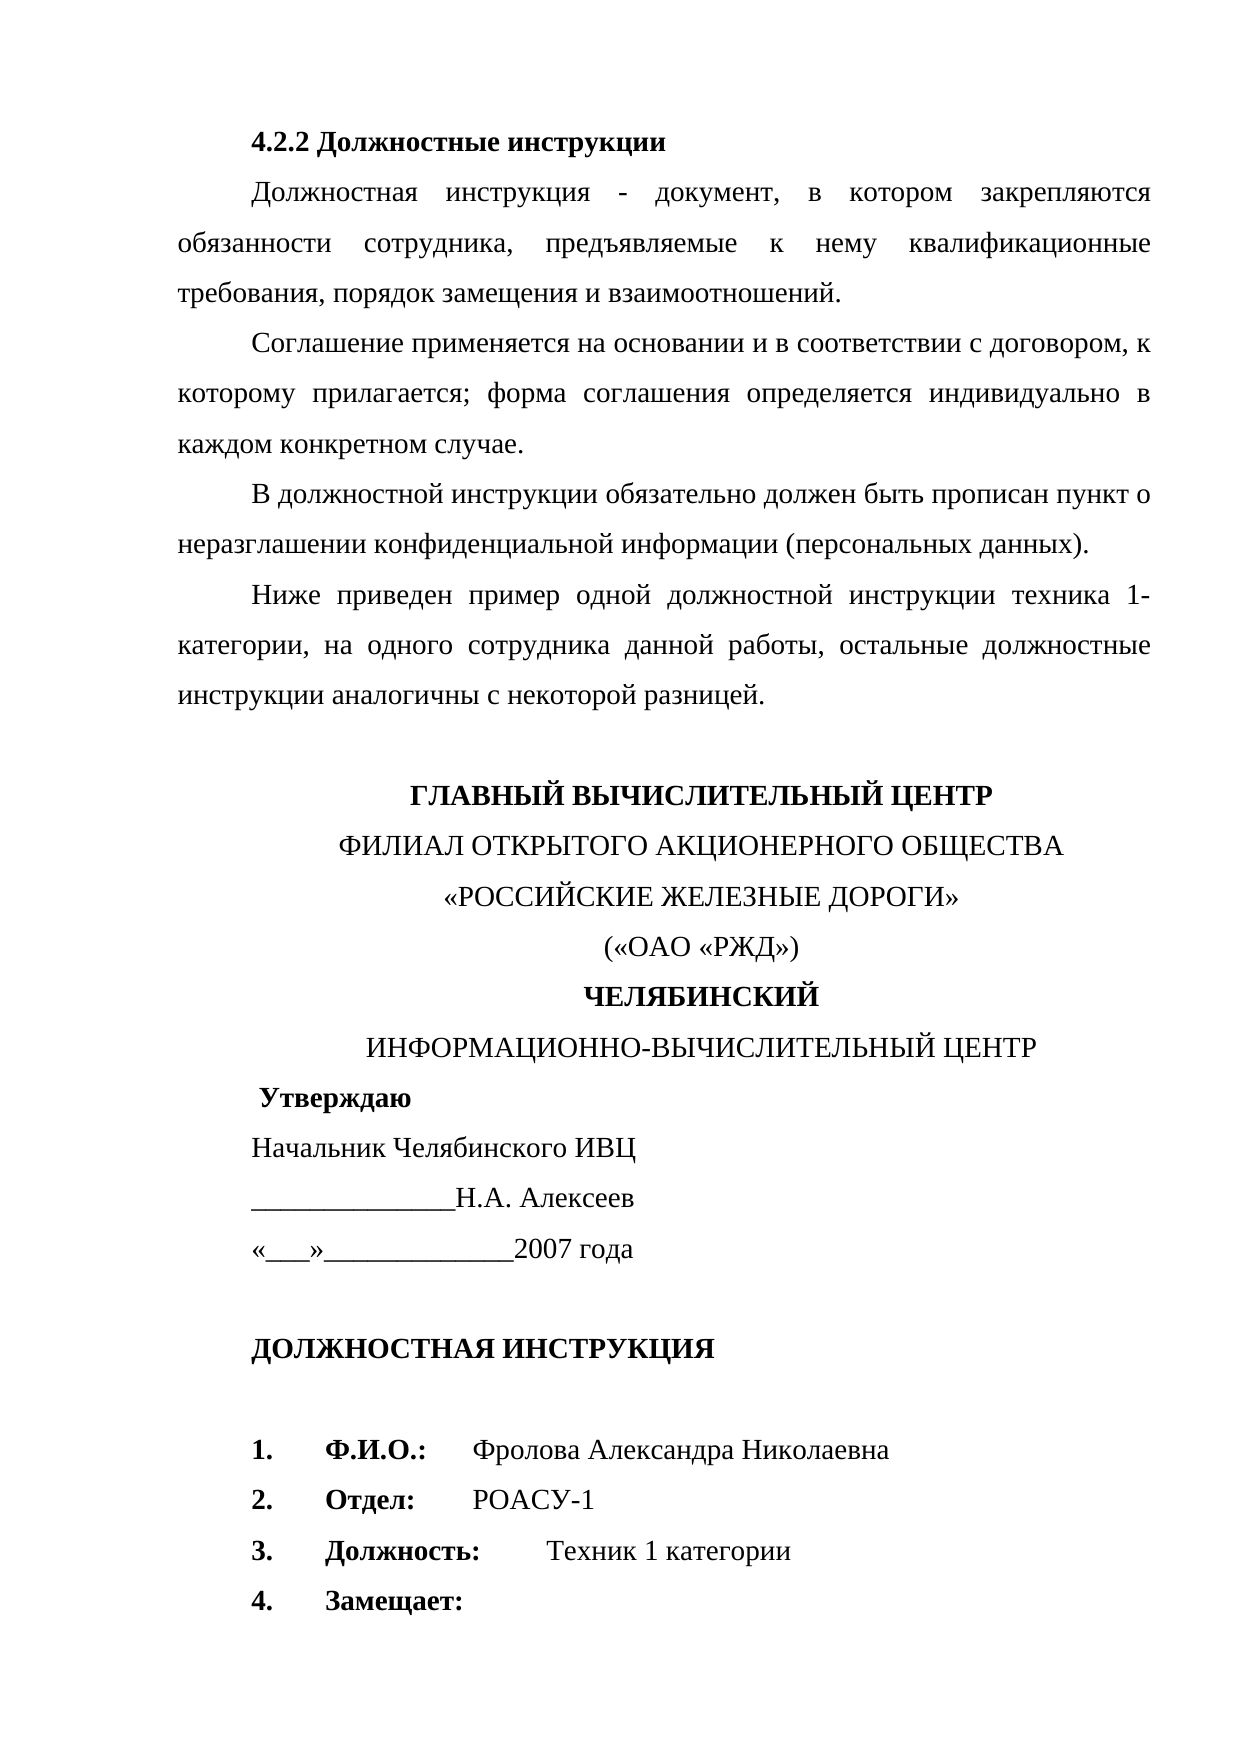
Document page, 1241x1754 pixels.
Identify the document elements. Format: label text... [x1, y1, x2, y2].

text ЧЕЛЯБИНСКИЙ [177, 979, 1152, 1013]
list Ф.И.О.: Фролова Александра Николаевна [177, 1432, 1152, 1466]
text ______________Н.А. Алексеев [177, 1181, 1152, 1214]
text ГЛАВНЫЙ ВЫЧИСЛИТЕЛЬНЫЙ ЦЕНТР [177, 778, 1152, 812]
list Отдел: РОАСУ-1 [177, 1482, 1152, 1516]
text Утверждаю [177, 1080, 1152, 1113]
text Должностная инструкция - документ, в котором закрепляются обязанности сотрудника, предъявляемые к нему квалификационные требования, порядок замещения и взаимоотношений. [177, 174, 1152, 308]
text Начальник Челябинского ИВЦ [177, 1130, 1152, 1164]
text («ОАО «РЖД») [177, 929, 1152, 963]
text Соглашение применяется на основании и в соответствии с договором, к которому прилагается; форма соглашения определяется индивидуально в каждом конкретном случае. [177, 325, 1152, 459]
subtitle 4.2.2 Должностные инструкции [177, 124, 1152, 158]
text «___»_____________2007 года [177, 1231, 1152, 1264]
text ФИЛИАЛ ОТКРЫТОГО АКЦИОНЕРНОГО ОБЩЕСТВА [177, 828, 1152, 862]
text Ниже приведен пример одной должностной инструкции техника 1- категории, на одного сотрудника данной работы, остальные должностные инструкции аналогичны с некоторой разницей. [177, 577, 1152, 711]
text ДОЛЖНОСТНАЯ ИНСТРУКЦИЯ [177, 1332, 1152, 1365]
list Должность: Техник 1 категории [177, 1533, 1152, 1566]
text ИНФОРМАЦИОННО-ВЫЧИСЛИТЕЛЬНЫЙ ЦЕНТР [177, 1030, 1152, 1063]
text В должностной инструкции обязательно должен быть прописан пункт о неразглашении конфиденциальной информации (персональных данных). [177, 476, 1152, 560]
text «РОССИЙСКИЕ ЖЕЛЕЗНЫЕ ДОРОГИ» [177, 879, 1152, 912]
list Замещает: [177, 1583, 1152, 1617]
